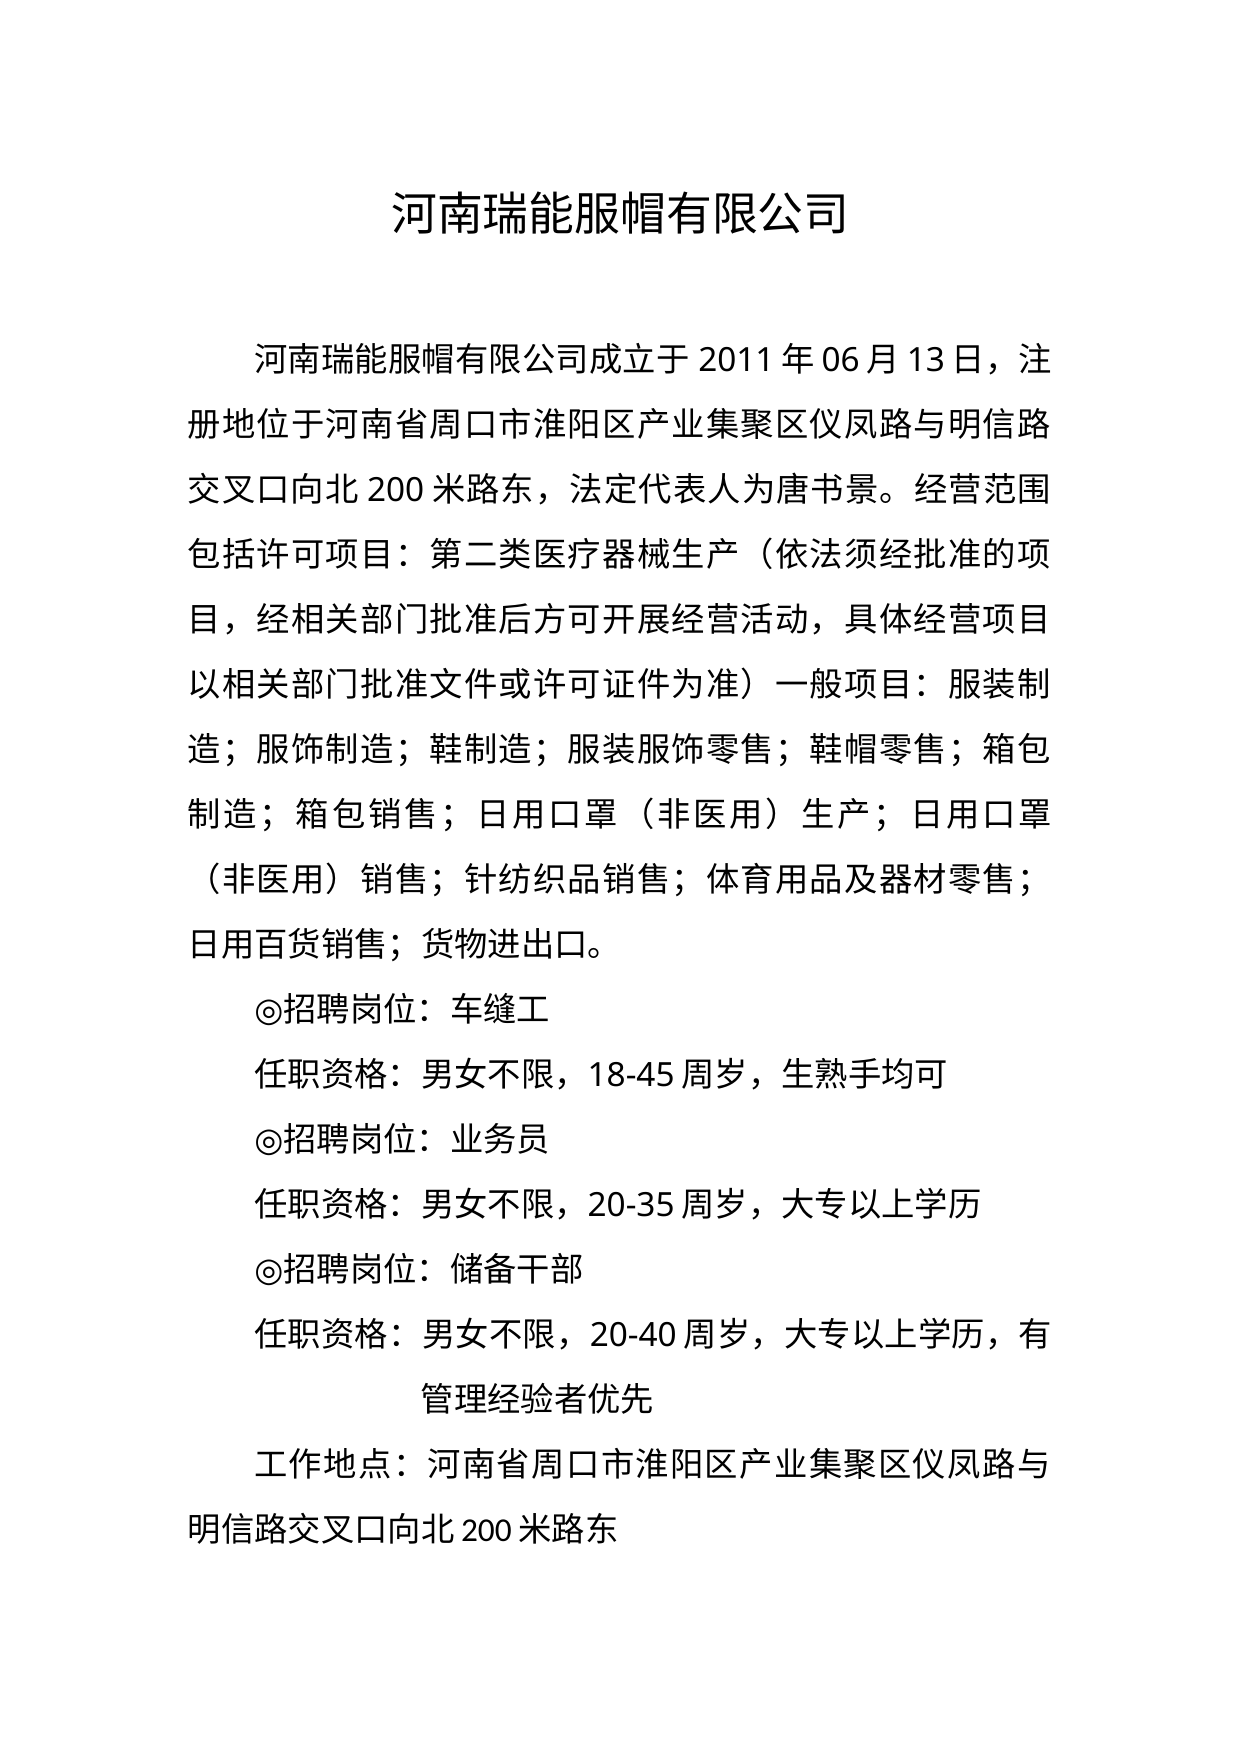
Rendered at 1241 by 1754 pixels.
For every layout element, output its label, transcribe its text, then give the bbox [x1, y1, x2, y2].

text ◎招聘岗位：储备干部 [187, 1234, 1053, 1299]
text 任职资格：男女不限，20-35周岁，大专以上学历 [187, 1169, 1053, 1234]
list 任职资格：男女不限，20-40周岁，大专以上学历，有管理经验者优先 [254, 1299, 1053, 1429]
text 河南瑞能服帽有限公司成立于2011年06月13日，注册地位于河南省周口市淮阳区产业集聚区仪凤路与明信路交叉口向北200米路东，法定代表人为唐书景。经营范围包括许可项目：第二类医疗器械生产（依法须经批准的项目，经相关部门批准后方可开展经营活动，具体经营项目以相关部门批准文件或许可证件为准）一般项目：服装制造；服饰制造；鞋制造；服装服饰零售；鞋帽零售；箱包制造；箱包销售；日用口罩（非医用）生产；日用口罩（非医用）销售；针纺织品销售；体育用品及器材零售；日用百货销售；货物进出口。 [187, 324, 1053, 974]
text ◎招聘岗位：业务员 [187, 1104, 1053, 1169]
text 任职资格：男女不限，18-45周岁，生熟手均可 [187, 1039, 1053, 1104]
text ◎招聘岗位：车缝工 [187, 974, 1053, 1039]
text 河南瑞能服帽有限公司 [187, 162, 1053, 259]
text 工作地点：河南省周口市淮阳区产业集聚区仪凤路与明信路交叉口向北200米路东 [187, 1429, 1053, 1559]
